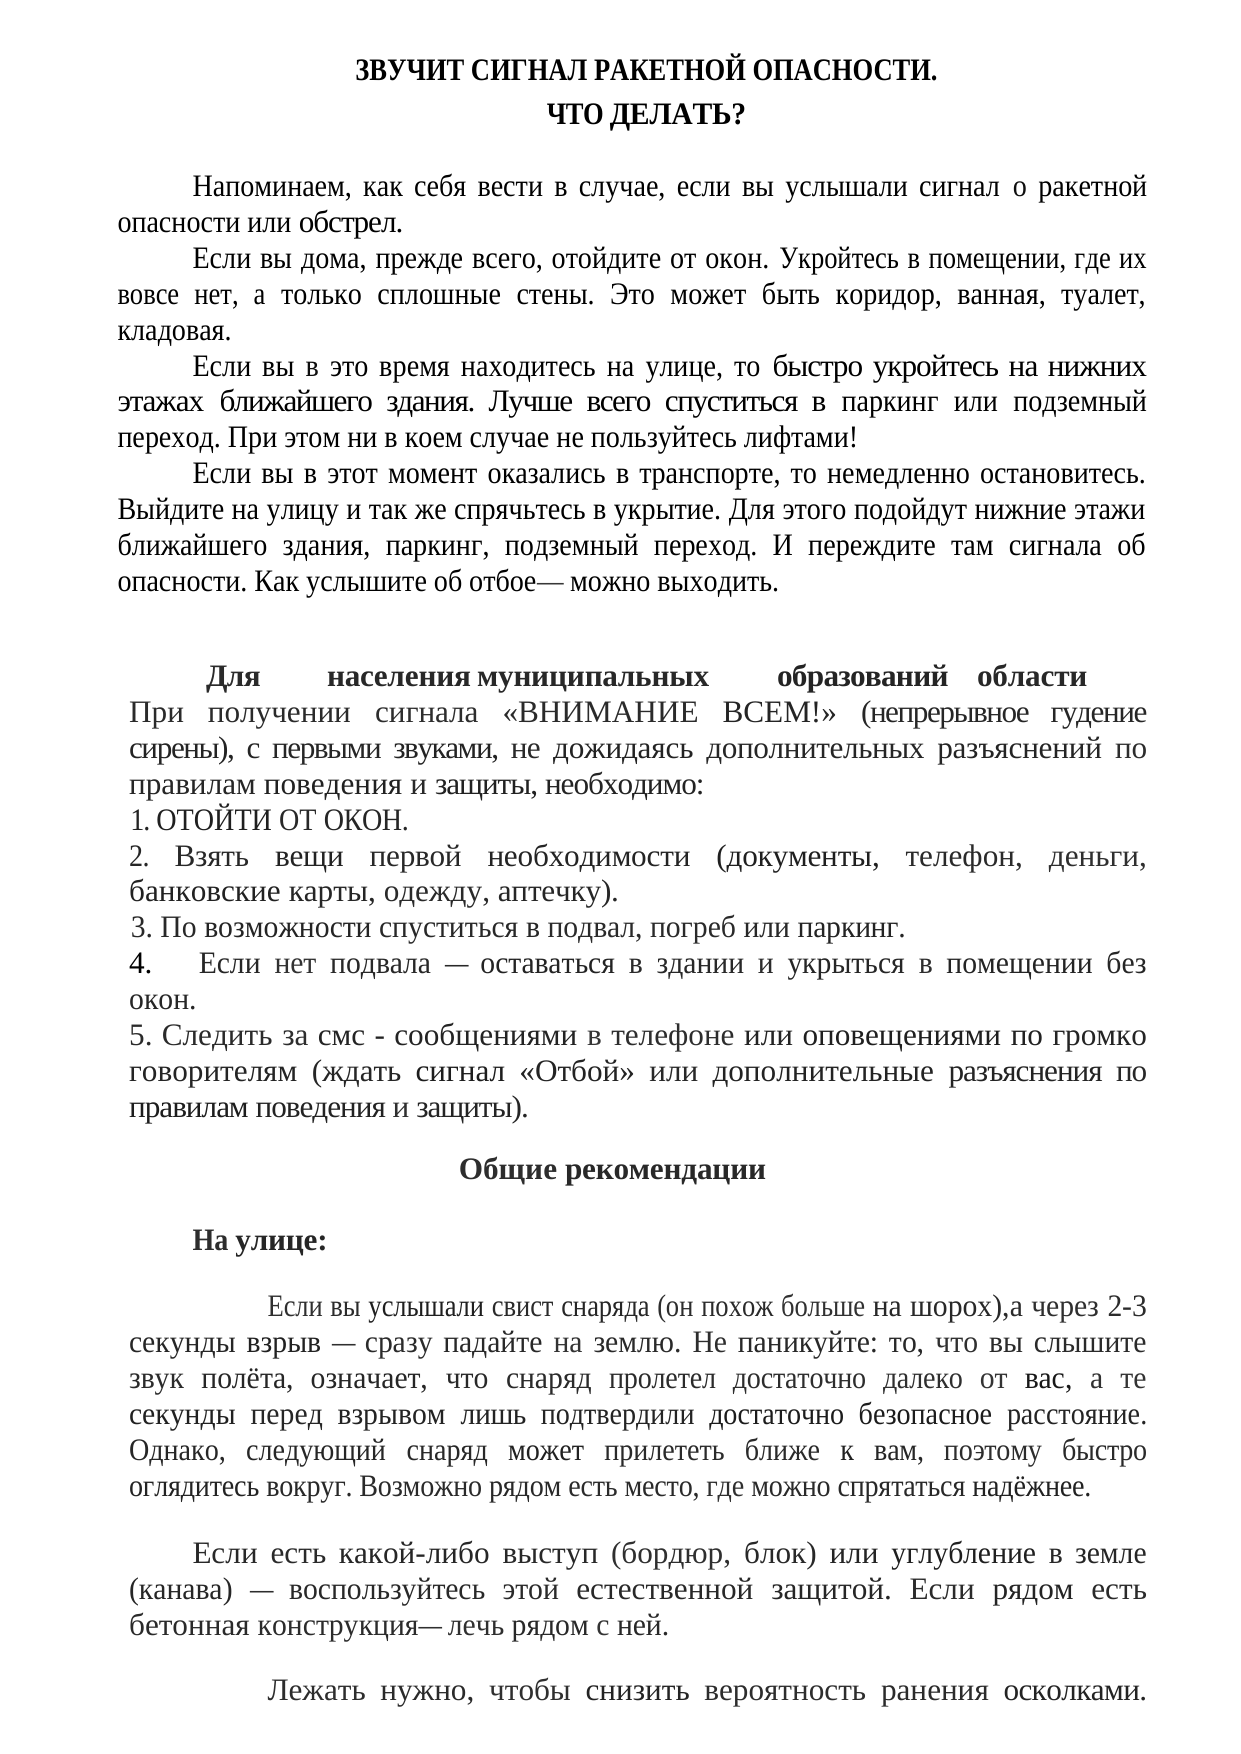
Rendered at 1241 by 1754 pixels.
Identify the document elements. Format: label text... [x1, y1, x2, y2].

text 1. ОТОЙТИ ОТ ОКОН. [129, 801, 1093, 837]
text 2. Взять вещи первой необходимости (документы, телефон, деньги, банковские карты, одежду, аптечку). [129, 837, 1147, 909]
subtitle Напоминаем, как себя вести в случае, если вы услышали сигнал о ракетной опасности или обстрел. [117, 167, 1147, 239]
list 5. Следить за смс - сообщениями в телефоне или оповещениями по громко говорителям (ждать сигнал «Отбой» или дополнительные разъяснения по правилам поведения и защиты). [129, 1016, 1147, 1124]
text При получении сигнала «ВНИМАНИЕ BCEM!» (непрерывное гудение сирены), с первыми звуками, не дожидаясь дополнительных разъяснений по правилам поведения и защиты, необходимо: [129, 693, 1147, 801]
list Общие рекомендации [131, 1151, 1094, 1187]
text Если есть какой-либо выступ (бордюр, блок) или углубление в земле (канава) — воспользуйтесь этой естественной защитой. Если рядом есть бетонная конструкция— лечь рядом с ней. [129, 1534, 1147, 1642]
subtitle ЧТО ДЕЛАТЬ? [146, 95, 1147, 131]
list 3. По возможности спуститься в подвал, погреб или паркинг. [131, 909, 1090, 944]
subtitle Для населения муниципальных образований области [146, 657, 1147, 693]
subtitle Если вы дома, прежде всего, отойдите от окон. Укройтесь в помещении, где их вовсе нет, а только сплошные стены. Это может быть коридор, ванная, туалет, кладовая. [117, 239, 1147, 347]
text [129, 1671, 1147, 1707]
list Если нет подвала — оставаться в здании и укрыться в помещении без окон. [129, 944, 1147, 1016]
text На улице: [130, 1221, 1147, 1257]
text Если вы услышали свист снаряда (он похож больше на шорох),а через 2-3 секунды взрыв — сразу падайте на землю. Не паникуйте: то, что вы слышите звук полёта, означает, что снаряд пролетел достаточно далеко от вас, а те секунды перед взрывом лишь подтвердили достаточно безопасное расстояние. Однако, следующий снаряд может прилететь ближе к вам, поэтому быстро оглядитесь вокруг. Возможно рядом есть место, где можно спрятаться надёжнее. [129, 1287, 1147, 1503]
subtitle ЗВУЧИТ СИГНАЛ РАКЕТНОЙ ОПАСНОСТИ. [146, 51, 1147, 87]
subtitle Если вы в этот момент оказались в транспорте, то немедленно остановитесь. Выйдите на улицу и так же спрячьтесь в укрытие. Для этого подойдут нижние этажи ближайшего здания, паркинг, подземный переход. И переждите там сигнала об опасности. Как услышите об отбое— можно выходить. [117, 454, 1147, 598]
subtitle Если вы в это время находитесь на улице, то быстро укройтесь на нижних этажах ближайшего здания. Лучше всего спуститься в паркинг или подземный переход. При этом ни в коем случае не пользуйтесь лифтами! [117, 347, 1147, 454]
